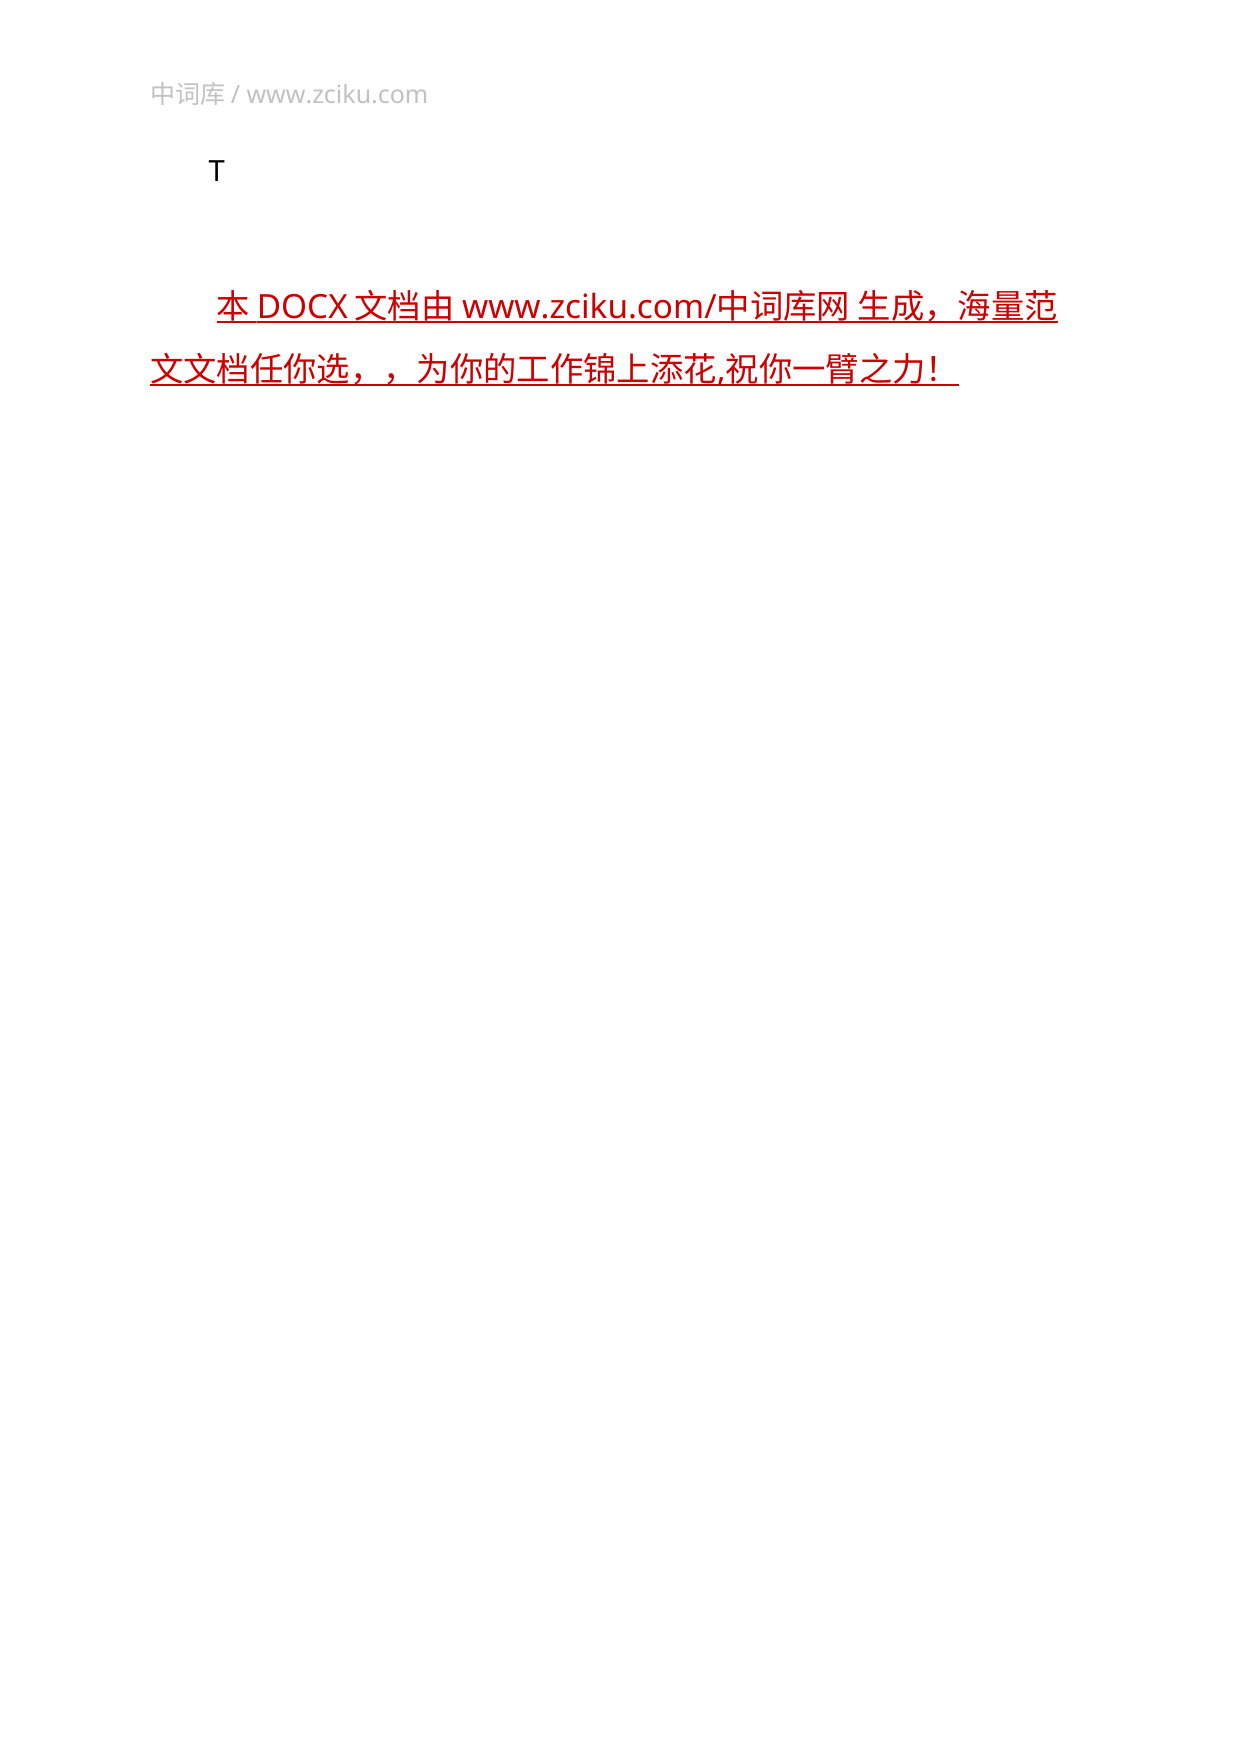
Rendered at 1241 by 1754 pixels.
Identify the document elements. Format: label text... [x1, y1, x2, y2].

text 本DOCX文档由 www.zciku.com/中词库网 生成，海量范文文档任你选，，为你的工作锦上添花,祝你一臂之力！ [150, 280, 1090, 391]
text T [150, 150, 1090, 190]
